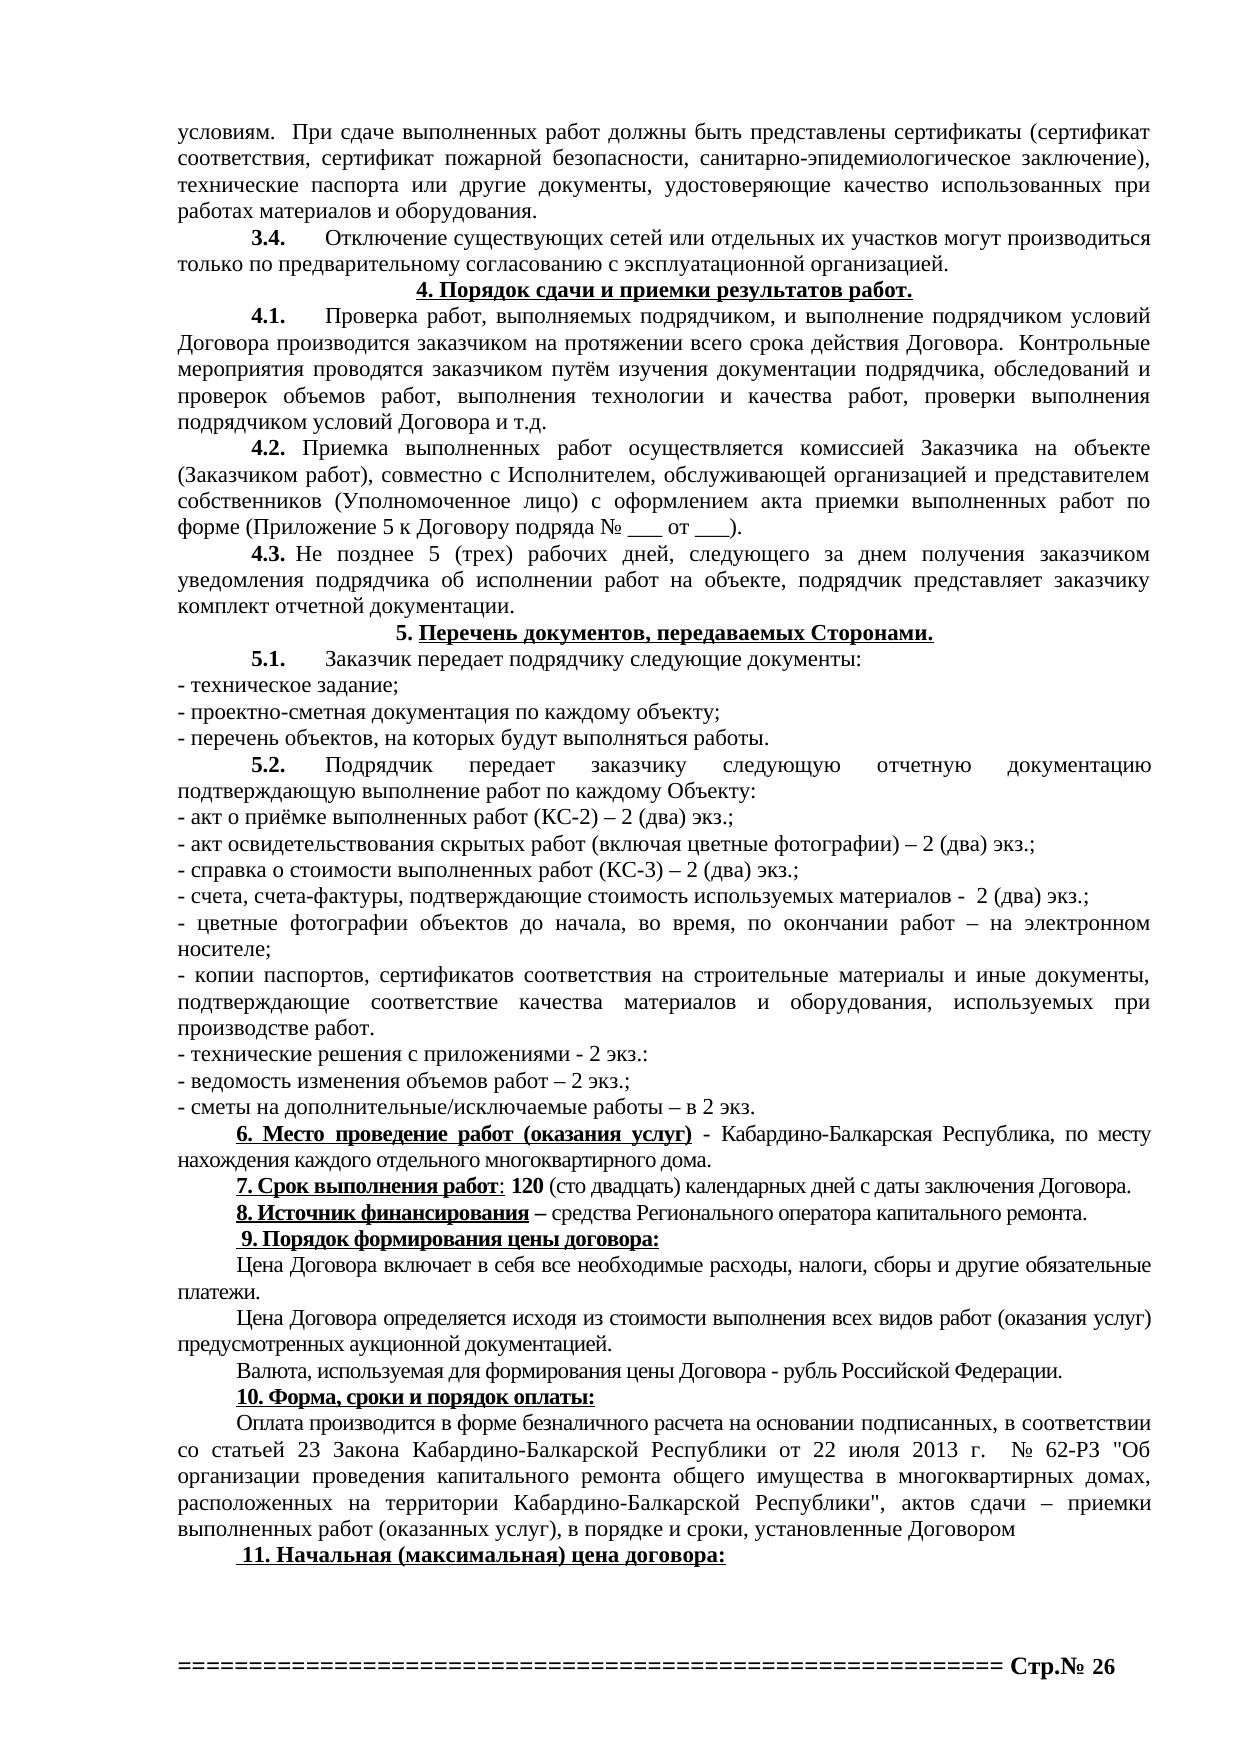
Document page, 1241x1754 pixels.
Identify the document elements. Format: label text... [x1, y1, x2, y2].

text 10. Форма, сроки и порядок оплаты: [177, 1383, 1152, 1409]
text Оплата производится в форме безналичного расчета на основании подписанных, в соответствии со статьей 23 Закона Кабардино-Балкарской Республики от 22 июля 2013 г. № 62-РЗ "Об организации проведения капитального ремонта общего имущества в многоквартирных домах, расположенных на территории Кабардино-Балкарской Республики", актов сдачи – приемки выполненных работ (оказанных услуг), в порядке и сроки, установленные Договором [177, 1409, 1152, 1541]
text - копии паспортов, сертификатов соответствия на строительные материалы и иные документы, подтверждающие соответствие качества материалов и оборудования, используемых при производстве работ. [177, 961, 1152, 1041]
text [177, 118, 1152, 223]
text - акт освидетельствования скрытых работ (включая цветные фотографии) – 2 (два) экз.; [177, 830, 1152, 856]
text 7. Срок выполнения работ: 120 (сто двадцать) календарных дней с даты заключения Договора. [177, 1172, 1152, 1199]
text 5.1. Заказчик передает подрядчику следующие документы: [177, 645, 1152, 672]
text Цена Договора включает в себя все необходимые расходы, налоги, сборы и другие обязательные платежи. [177, 1251, 1152, 1304]
text - проектно-сметная документация по каждому объекту; [177, 698, 1152, 724]
text - справка о стоимости выполненных работ (КС-3) – 2 (два) экз.; [177, 856, 1152, 882]
text 4.3. Не позднее 5 (трех) рабочих дней, следующего за днем получения заказчиком уведомления подрядчика об исполнении работ на объекте, подрядчик представляет заказчику комплект отчетной документации. [177, 540, 1152, 619]
text - цветные фотографии объектов до начала, во время, по окончании работ – на электронном носителе; [177, 909, 1152, 961]
text 9. Порядок формирования цены договора: [177, 1225, 1152, 1251]
text - технические решения с приложениями - 2 экз.: [177, 1041, 1152, 1067]
text 5. Перечень документов, передаваемых Сторонами. [177, 619, 1152, 645]
text - ведомость изменения объемов работ – 2 экз.; [177, 1067, 1152, 1093]
text 5.2. Подрядчик передает заказчику следующую отчетную документацию подтверждающую выполнение работ по каждому Объекту: [177, 751, 1152, 803]
text Валюта, используемая для формирования цены Договора - рубль Российской Федерации. [177, 1357, 1152, 1383]
text 4.2. Приемка выполненных работ осуществляется комиссией Заказчика на объекте (Заказчиком работ), совместно с Исполнителем, обслуживающей организацией и представителем собственников (Уполномоченное лицо) с оформлением акта приемки выполненных работ по форме (Приложение 5 к Договору подряда № ___ от ___). [177, 434, 1152, 540]
text - акт о приёмке выполненных работ (КС-2) – 2 (два) экз.; [177, 803, 1152, 830]
text 6. Место проведение работ (оказания услуг) - Кабардино-Балкарская Республика, по месту нахождения каждого отдельного многоквартирного дома. [177, 1119, 1152, 1172]
text - сметы на дополнительные/исключаемые работы – в 2 экз. [177, 1093, 1152, 1119]
text 11. Начальная (максимальная) цена договора: [177, 1541, 1152, 1568]
text - техническое задание; [177, 672, 1152, 698]
text 3.4. Отключение существующих сетей или отдельных их участков могут производиться только по предварительному согласованию с эксплуатационной организацией. [177, 223, 1152, 276]
text 8. Источник финансирования – средства Регионального оператора капитального ремонта. [177, 1199, 1152, 1225]
text - счета, счета-фактуры, подтверждающие стоимость используемых материалов - 2 (два) экз.; [177, 882, 1152, 909]
text Цена Договора определяется исходя из стоимости выполнения всех видов работ (оказания услуг) предусмотренных аукционной документацией. [177, 1304, 1152, 1357]
text 4.1. Проверка работ, выполняемых подрядчиком, и выполнение подрядчиком условий Договора производится заказчиком на протяжении всего срока действия Договора. Контрольные мероприятия проводятся заказчиком путём изучения документации подрядчика, обследований и проверок объемов работ, выполнения технологии и качества работ, проверки выполнения подрядчиком условий Договора и т.д. [177, 303, 1152, 434]
text - перечень объектов, на которых будут выполняться работы. [177, 724, 1152, 751]
text 4. Порядок сдачи и приемки результатов работ. [177, 276, 1152, 303]
